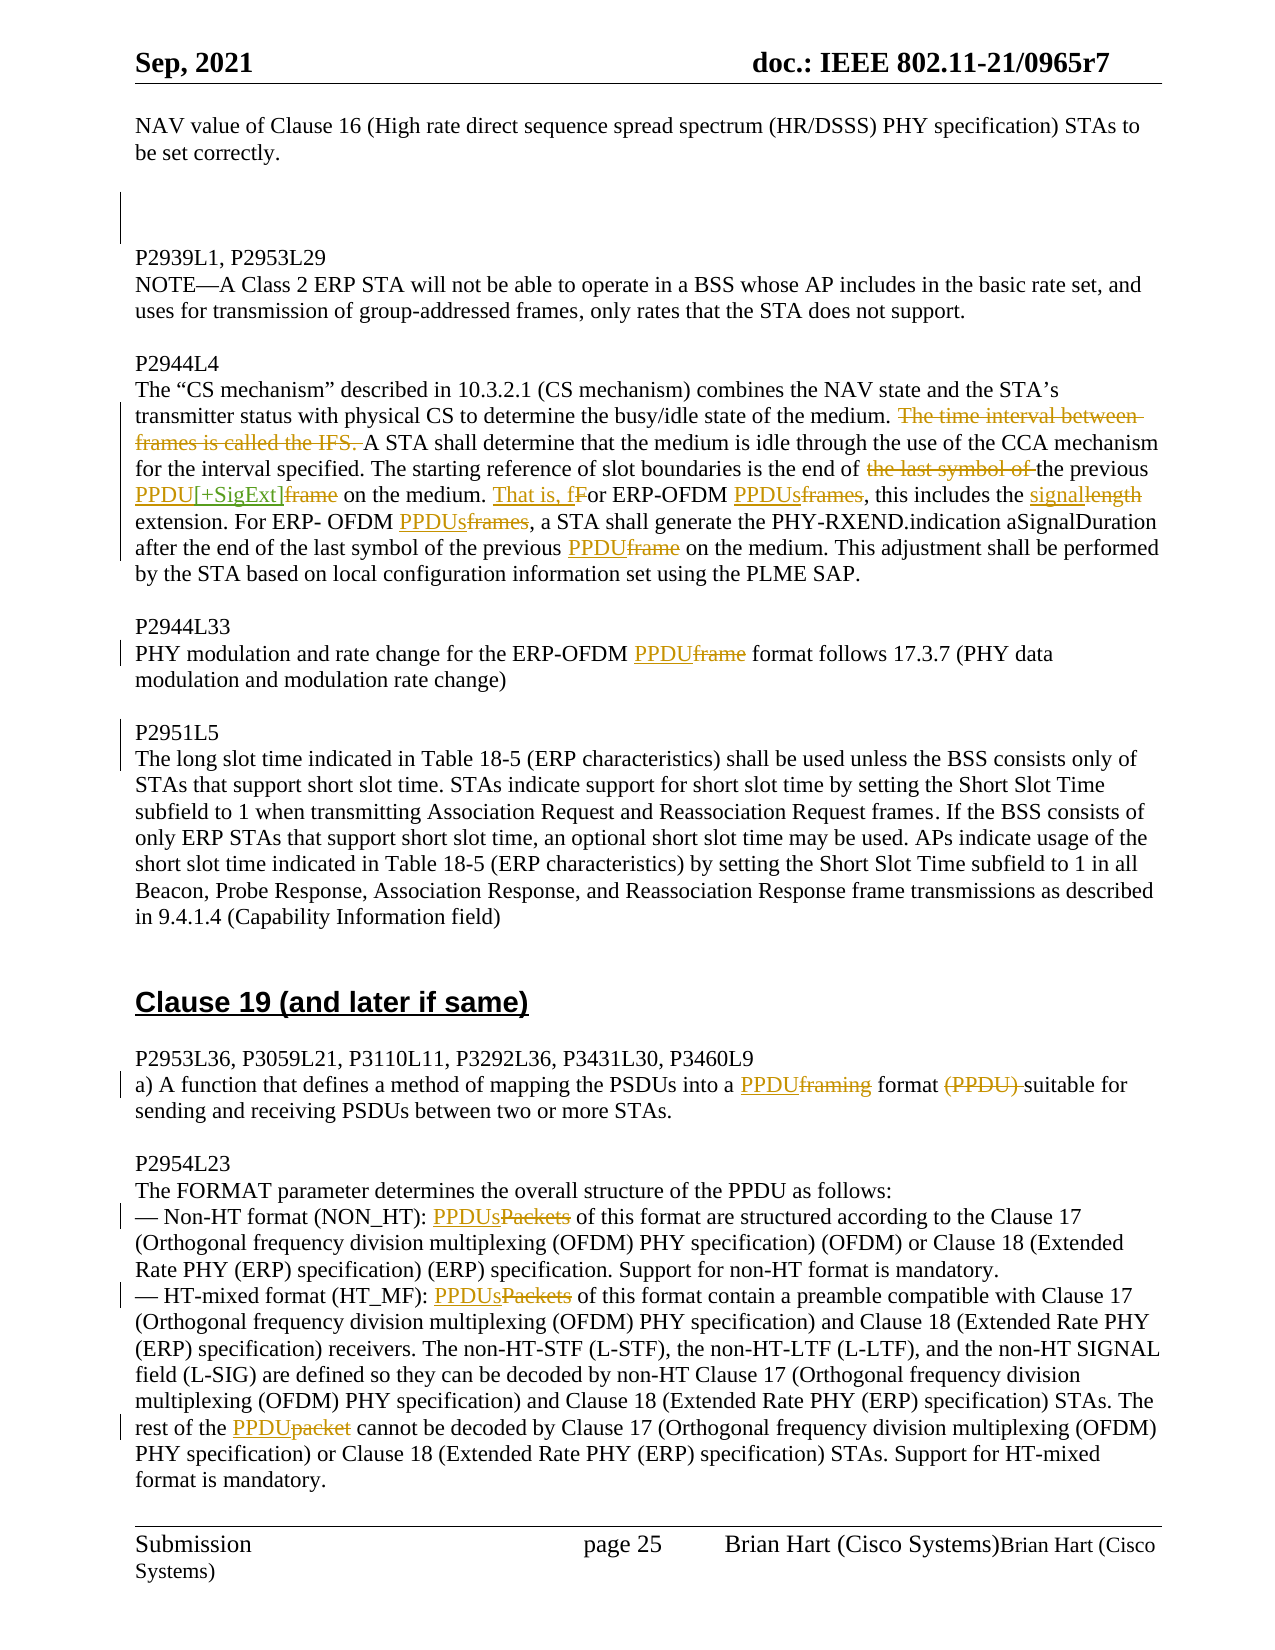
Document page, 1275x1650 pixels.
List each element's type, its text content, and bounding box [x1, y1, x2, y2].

text PHY modulation and rate change for the ERP-OFDM format follows 17.3.7 (PHY data modulation and modulation rate change) [135, 639, 1162, 692]
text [135, 112, 1162, 165]
text P2954L23 [135, 1150, 1162, 1177]
text The “CS mechanism” described in 10.3.2.1 (CS mechanism) combines the NAV state and the STA’s transmitter status with physical CS to determine the busy/idle state of the medium. A STA shall determine that the medium is idle through the use of the CCA mechanism for the interval specified. The starting reference of slot boundaries is the end of the previous on the medium. or ERP-OFDM , this includes the extension. For ERP- OFDM , a STA shall generate the PHY-RXEND.indication aSignalDuration after the end of the last symbol of the previous on the medium. This adjustment shall be performed by the STA based on local configuration information set using the PLME SAP. [135, 376, 1162, 587]
text P2953L36, P3059L21, P3110L11, P3292L36, P3431L30, P3460L9 [135, 1045, 1162, 1071]
text — HT-mixed format (HT_MF): of this format contain a preamble compatible with Clause 17 (Orthogonal frequency division multiplexing (OFDM) PHY specification) and Clause 18 (Extended Rate PHY (ERP) specification) receivers. The non-HT-STF (L-STF), the non-HT-LTF (L-LTF), and the non-HT SIGNAL field (L-SIG) are defined so they can be decoded by non-HT Clause 17 (Orthogonal frequency division multiplexing (OFDM) PHY specification) and Clause 18 (Extended Rate PHY (ERP) specification) STAs. The rest of the cannot be decoded by Clause 17 (Orthogonal frequency division multiplexing (OFDM) PHY specification) or Clause 18 (Extended Rate PHY (ERP) specification) STAs. Support for HT-mixed format is mandatory. [135, 1282, 1162, 1493]
text P2951L5 [135, 719, 1162, 745]
text — Non-HT format (NON_HT): of this format are structured according to the Clause 17 (Orthogonal frequency division multiplexing (OFDM) PHY specification) (OFDM) or Clause 18 (Extended Rate PHY (ERP) specification) (ERP) specification. Support for non-HT format is mandatory. [135, 1203, 1162, 1282]
text P2944L4 [135, 350, 1162, 376]
text P2939L1, P2953L29 [135, 244, 1162, 271]
subtitle Clause 19 (and later if same) [135, 985, 1162, 1018]
text The FORMAT parameter determines the overall structure of the PPDU as follows: [135, 1177, 1162, 1203]
text P2944L33 [135, 613, 1162, 639]
text a) A function that defines a method of mapping the PSDUs into a format suitable for sending and receiving PSDUs between two or more STAs. [135, 1071, 1162, 1124]
text The long slot time indicated in Table 18-5 (ERP characteristics) shall be used unless the BSS consists only of STAs that support short slot time. STAs indicate support for short slot time by setting the Short Slot Time subfield to 1 when transmitting Association Request and Reassociation Request frames. If the BSS consists of only ERP STAs that support short slot time, an optional short slot time may be used. APs indicate usage of the short slot time indicated in Table 18-5 (ERP characteristics) by setting the Short Slot Time subfield to 1 in all Beacon, Probe Response, Association Response, and Reassociation Response frame transmissions as described in 9.4.1.4 (Capability Information field) [135, 745, 1162, 929]
text NOTE—A Class 2 ERP STA will not be able to operate in a BSS whose AP includes in the basic rate set, and uses for transmission of group-addressed frames, only rates that the STA does not support. [135, 271, 1162, 323]
